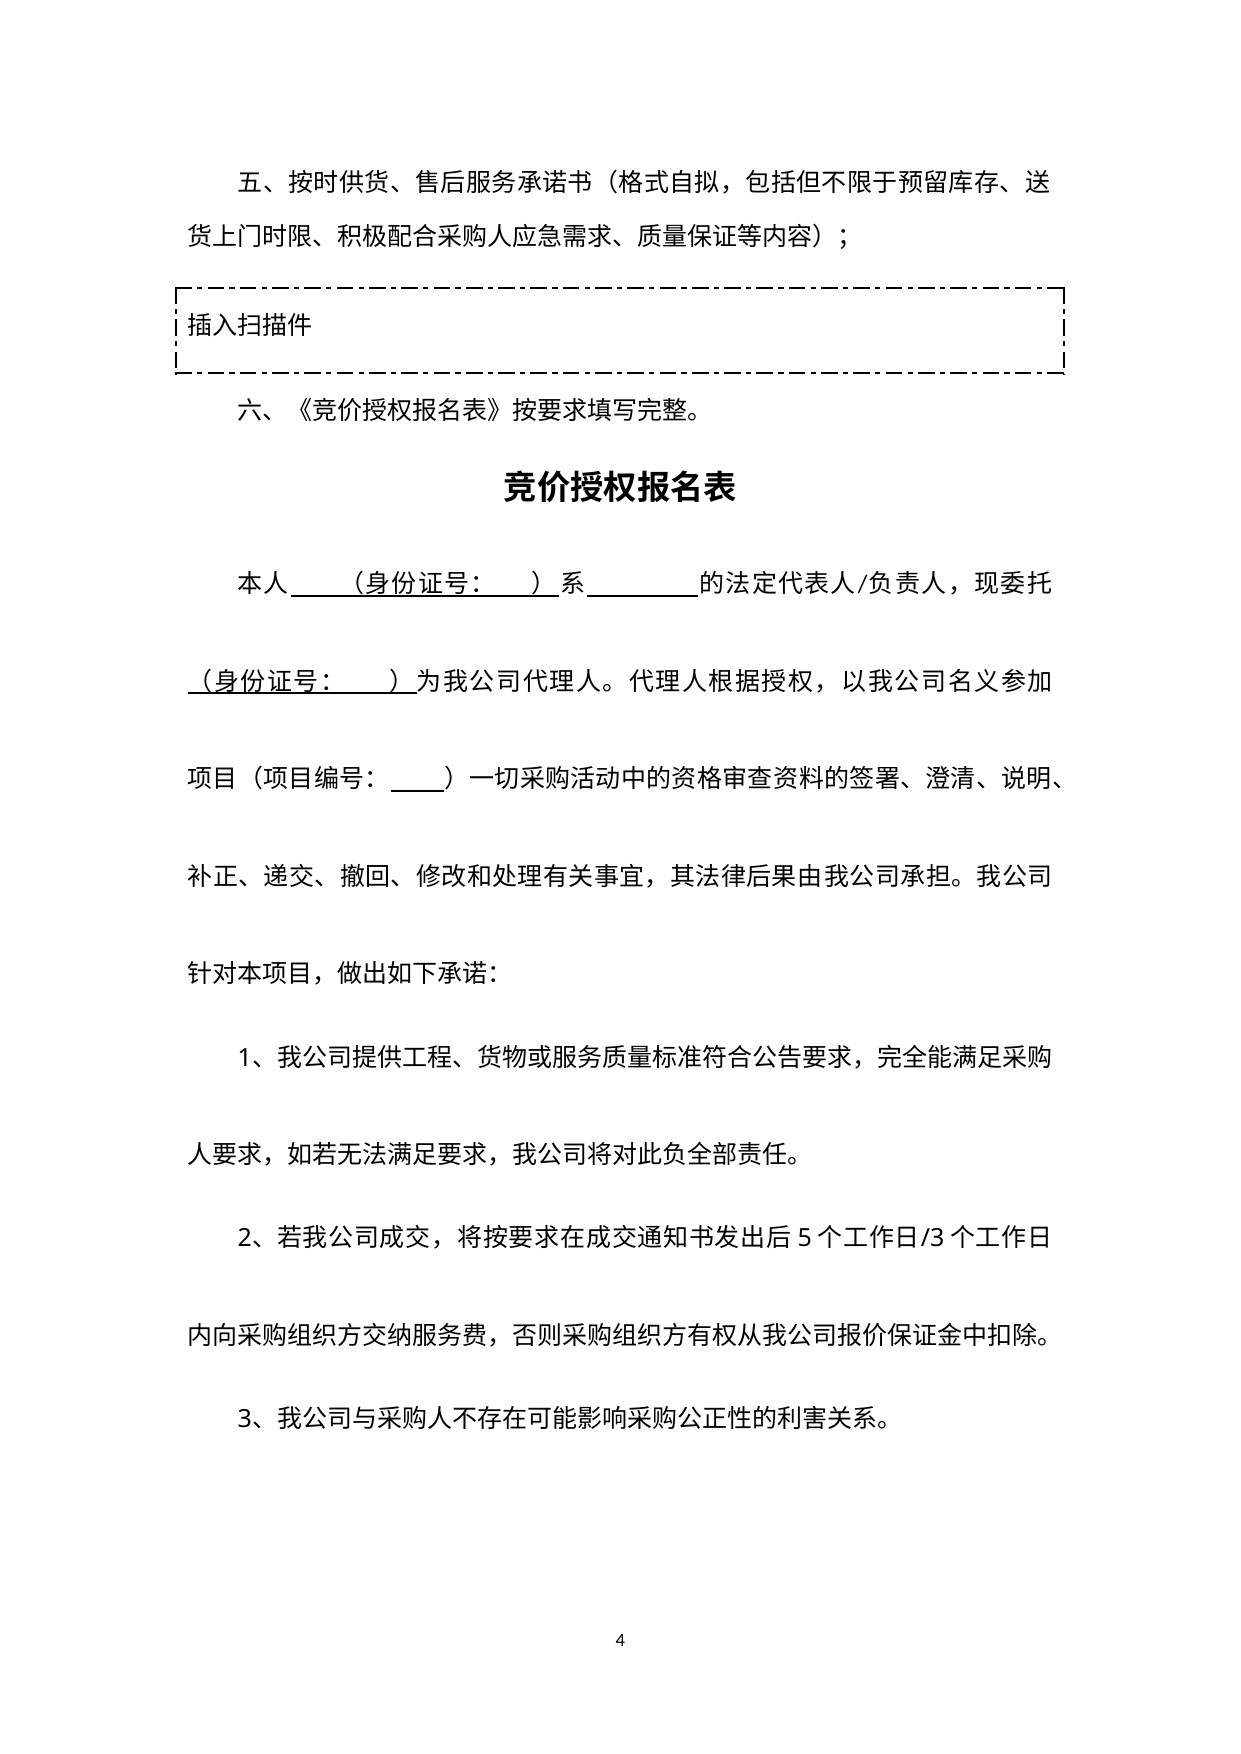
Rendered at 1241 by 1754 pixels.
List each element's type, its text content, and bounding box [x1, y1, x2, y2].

list 我公司提供工程、货物或服务质量标准符合公告要求，完全能满足采购人要求，如若无法满足要求，我公司将对此负全部责任。 [187, 1023, 1053, 1185]
list 六、《竞价授权报名表》按要求填写完整。 [187, 390, 1053, 427]
list 我公司与采购人不存在可能影响采购公正性的利害关系。 [187, 1384, 1053, 1449]
text 五、按时供货、售后服务承诺书（格式自拟，包括但不限于预留库存、送货上门时限、积极配合采购人应急需求、质量保证等内容）； [187, 162, 1053, 253]
table_header 插入扫描件 [176, 287, 1064, 372]
list 若我公司成交，将按要求在成交通知书发出后5个工作日/3个工作日内向采购组织方交纳服务费，否则采购组织方有权从我公司报价保证金中扣除。 [187, 1203, 1053, 1366]
text 本人 （身份证号： ）系 的法定代表人/负责人，现委托 （身份证号： ）为我公司代理人。代理人根据授权，以我公司名义参加 项目（项目编号： ）一切采购活动中的资格审查资料的签署、澄清、说明、补正、递交、撤回、修改和处理有关事宜，其法律后果由我公司承担。我公司针对本项目，做出如下承诺： [187, 549, 1053, 1004]
text 竞价授权报名表 [187, 461, 1053, 509]
